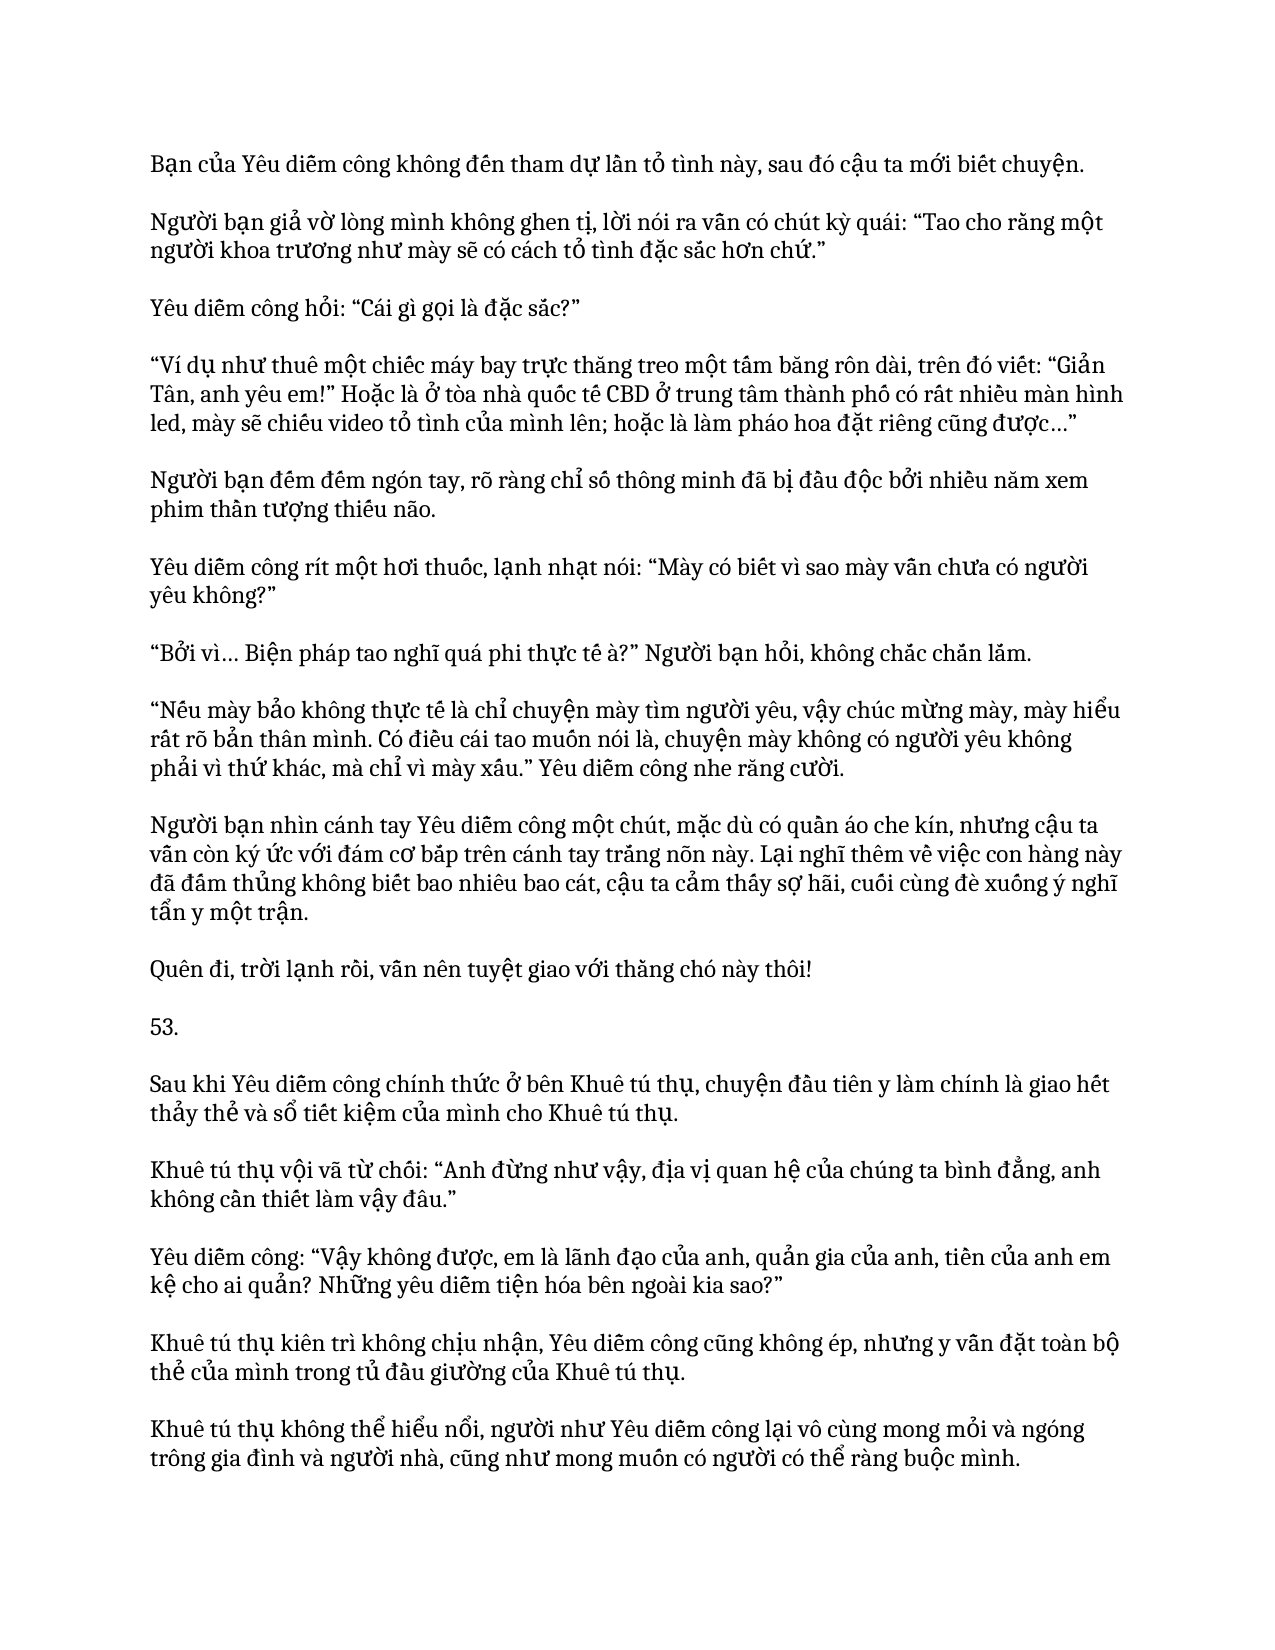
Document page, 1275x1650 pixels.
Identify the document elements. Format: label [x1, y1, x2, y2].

text [150, 150, 1125, 1472]
